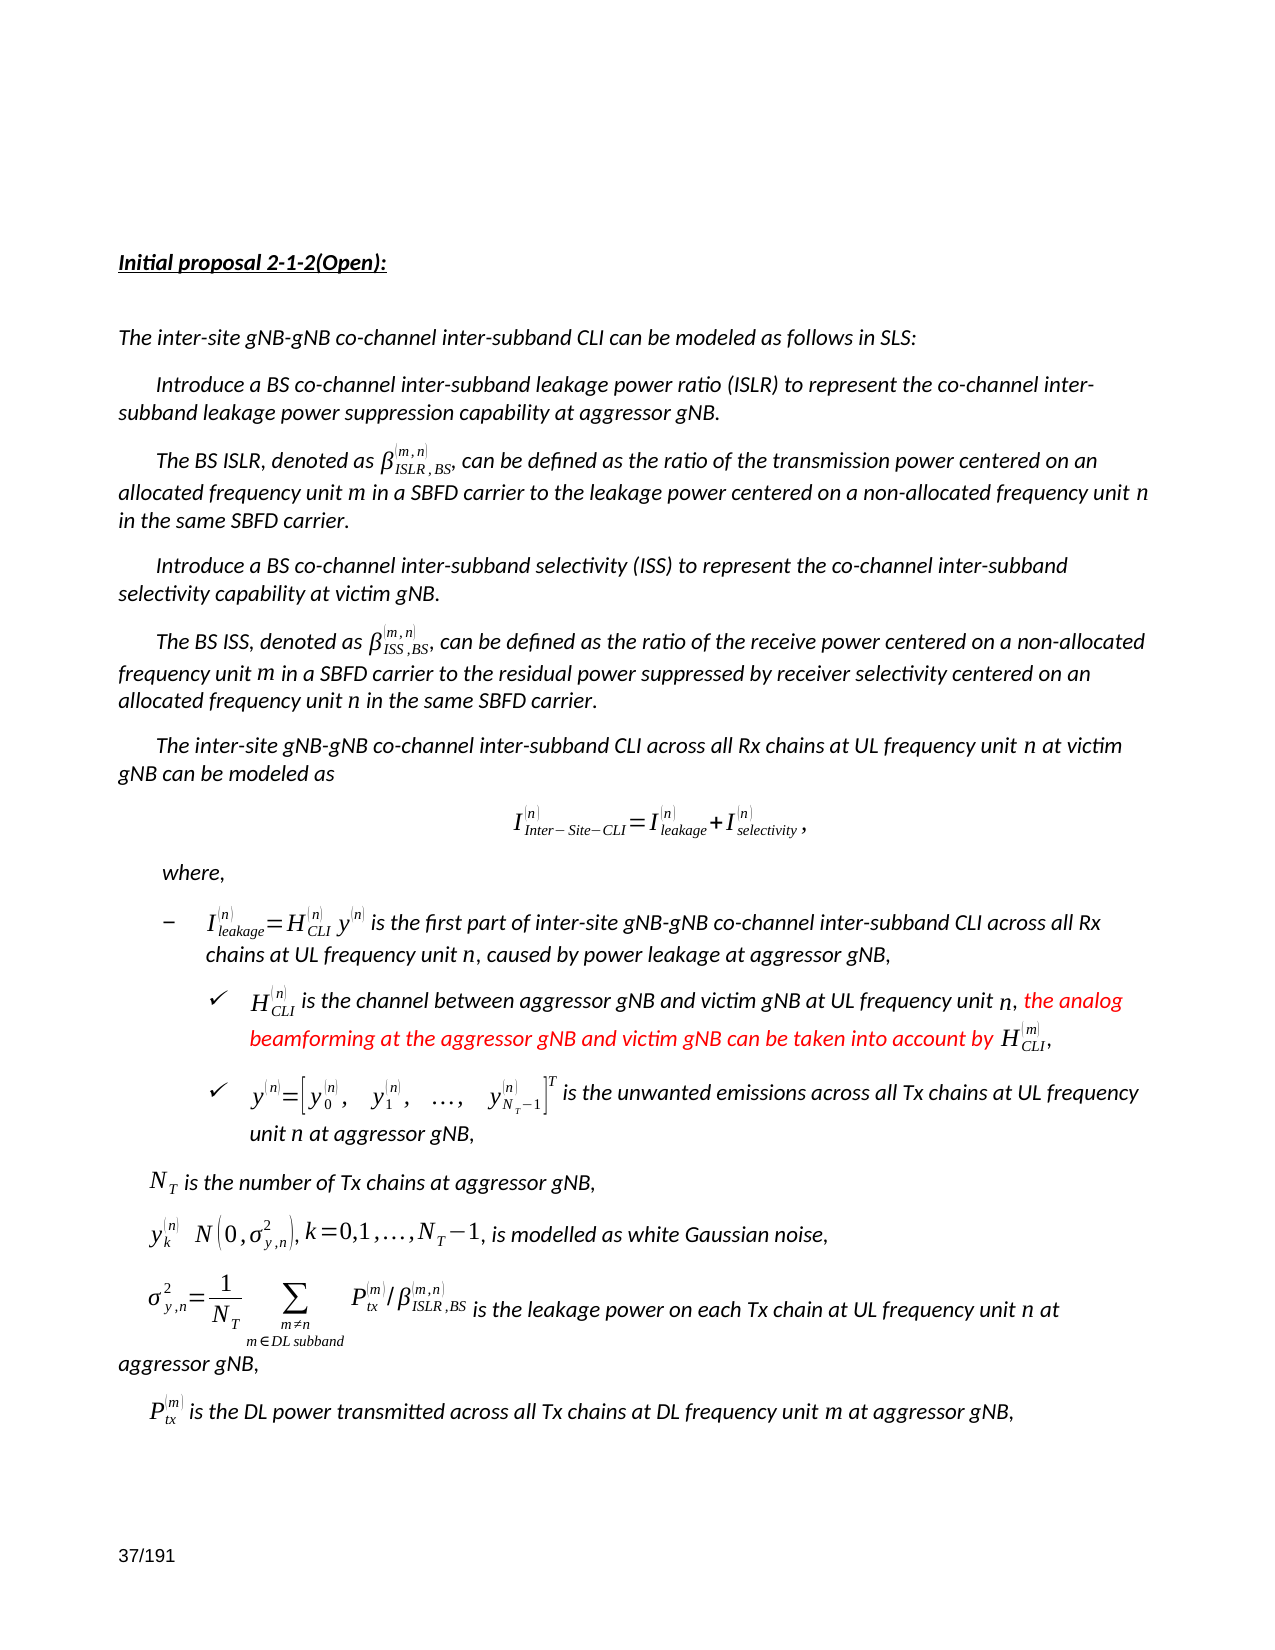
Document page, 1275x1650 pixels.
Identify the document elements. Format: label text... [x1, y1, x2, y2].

list The BS ISS, denoted as , can be defined as the ratio of the receive power centered on a non-allocated frequency unit in a SBFD carrier to the residual power suppressed by receiver selectivity centered on an allocated frequency unit in the same SBFD carrier. [118, 623, 1157, 715]
list Introduce a BS co-channel inter-subband leakage power ratio (ISLR) to represent the co-channel inter-subband leakage power suppression capability at aggressor gNB. [118, 370, 1157, 426]
list The BS ISLR, denoted as , can be defined as the ratio of the transmission power centered on an allocated frequency unit in a SBFD carrier to the leakage power centered on a non-allocated frequency unit in the same SBFD carrier. [118, 443, 1157, 534]
list is the first part of inter-site gNB-gNB co-channel inter-subband CLI across all Rx chains at UL frequency unit , caused by power leakage at aggressor gNB, [162, 905, 1157, 968]
list , , is modelled as white Gaussian noise, [118, 1214, 1157, 1253]
list where, [162, 858, 1157, 886]
subtitle Initial proposal 2-1-2(Open): [118, 248, 1157, 276]
list is the channel between aggressor gNB and victim gNB at UL frequency unit , the analog beamforming at the aggressor gNB and victim gNB can be taken into account by , [206, 985, 1157, 1055]
list is the DL power transmitted across all Tx chains at DL frequency unit at aggressor gNB, [118, 1393, 1157, 1429]
text The inter-site gNB-gNB co-channel inter-subband CLI can be modeled as follows in SLS: [118, 323, 1157, 351]
list is the unwanted emissions across all Tx chains at UL frequency unit at aggressor gNB, [206, 1072, 1157, 1147]
list The inter-site gNB-gNB co-channel inter-subband CLI across all Rx chains at UL frequency unit at victim gNB can be modeled as [118, 731, 1157, 787]
list is the number of Tx chains at aggressor gNB, [118, 1166, 1157, 1198]
list is the leakage power on each Tx chain at UL frequency unit at aggressor gNB, [118, 1270, 1157, 1377]
list Introduce a BS co-channel inter-subband selectivity (ISS) to represent the co-channel inter-subband selectivity capability at victim gNB. [118, 551, 1157, 607]
